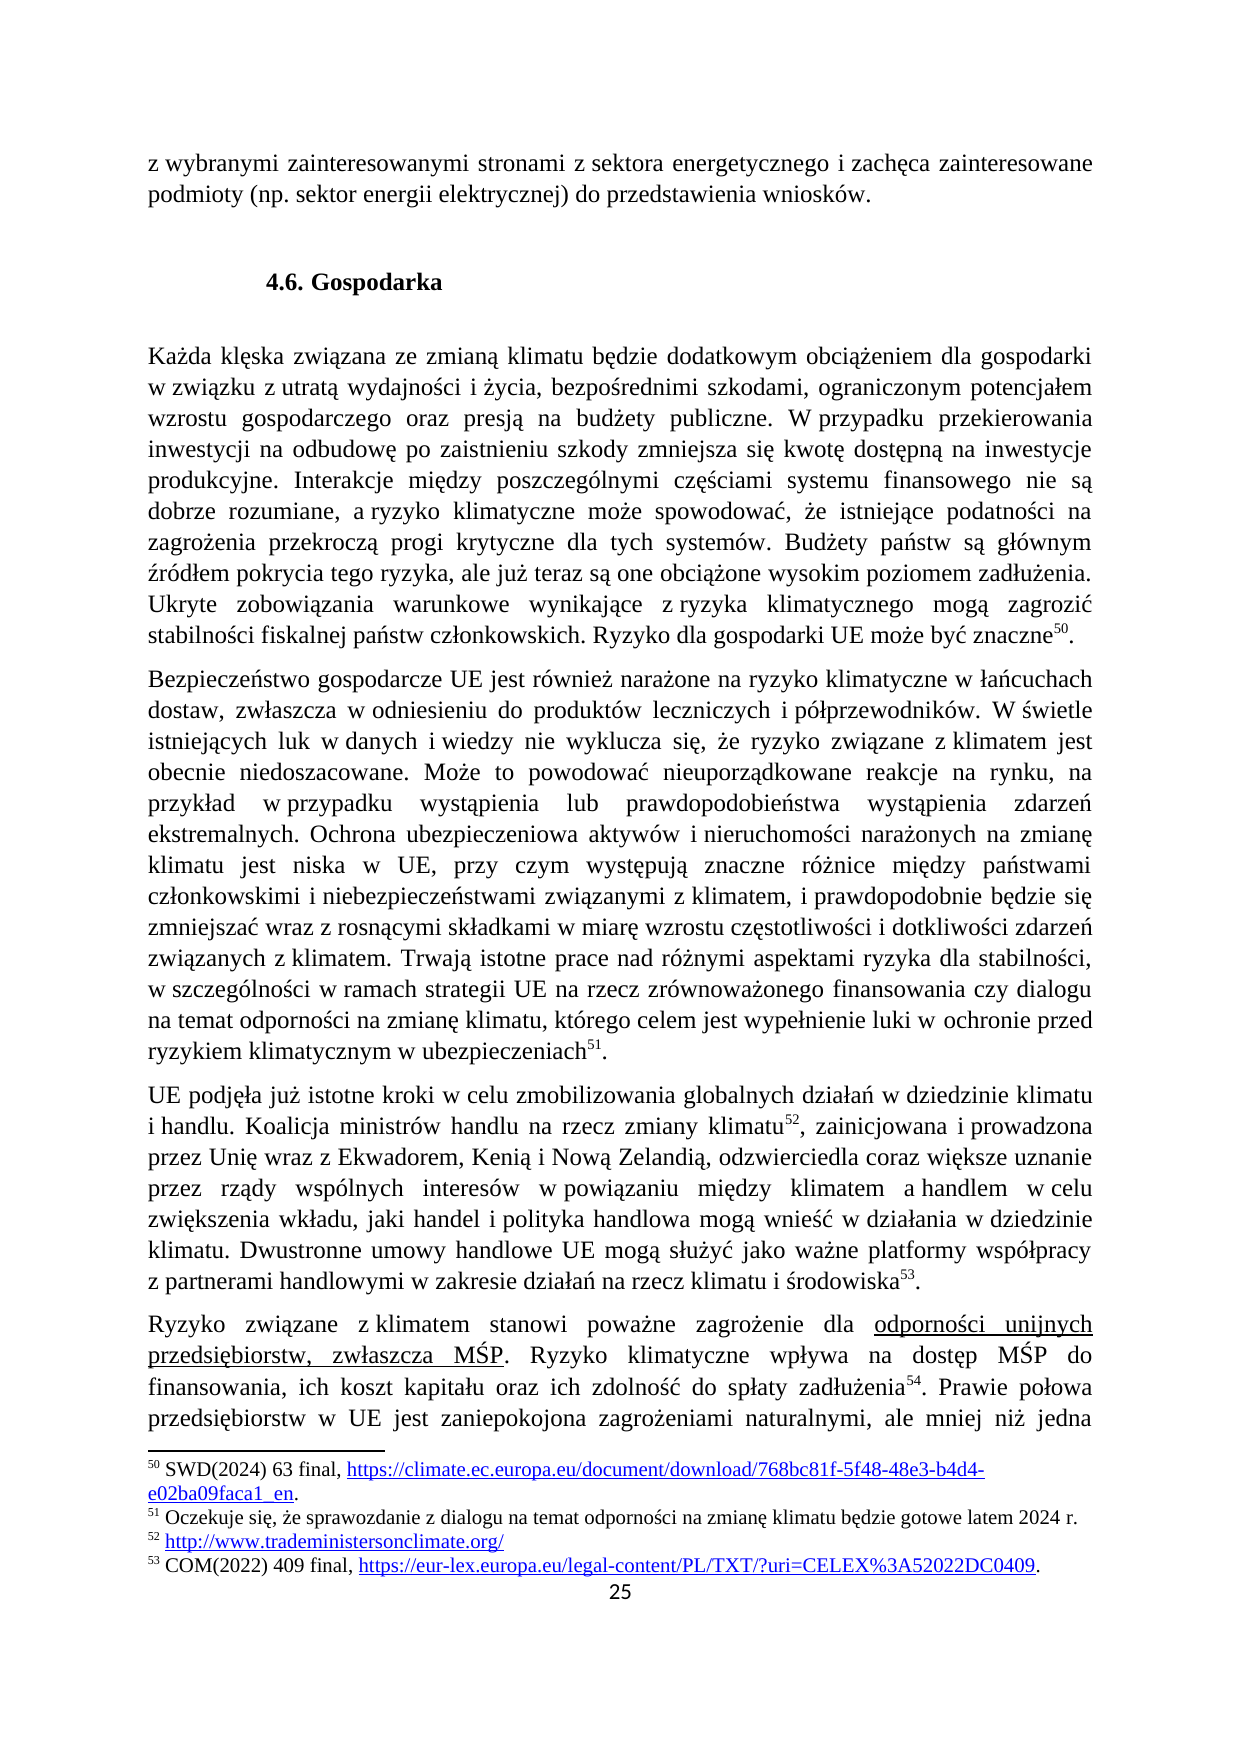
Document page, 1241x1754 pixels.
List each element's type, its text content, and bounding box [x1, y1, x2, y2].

text Bezpieczeństwo gospodarcze UE jest również narażone na ryzyko klimatyczne w łańcuchach dostaw, zwłaszcza w odniesieniu do produktów leczniczych i półprzewodników. W świetle istniejących luk w danych i wiedzy nie wyklucza się, że ryzyko związane z klimatem jest obecnie niedoszacowane. Może to powodować nieuporządkowane reakcje na rynku, na przykład w przypadku wystąpienia lub prawdopodobieństwa wystąpienia zdarzeń ekstremalnych. Ochrona ubezpieczeniowa aktywów i nieruchomości narażonych na zmianę klimatu jest niska w UE, przy czym występują znaczne różnice między państwami członkowskimi i niebezpieczeństwami związanymi z klimatem, i prawdopodobnie będzie się zmniejszać wraz z rosnącymi składkami w miarę wzrostu częstotliwości i dotkliwości zdarzeń związanych z klimatem. Trwają istotne prace nad różnymi aspektami ryzyka dla stabilności, w szczególności w ramach strategii UE na rzecz zrównoważonego finansowania czy dialogu na temat odporności na zmianę klimatu, którego celem jest wypełnienie luki w ochronie przed ryzykiem klimatycznym w ubezpieczeniach. [148, 664, 1093, 1065]
text Każda klęska związana ze zmianą klimatu będzie dodatkowym obciążeniem dla gospodarki w związku z utratą wydajności i życia, bezpośrednimi szkodami, ograniczonym potencjałem wzrostu gospodarczego oraz presją na budżety publiczne. W przypadku przekierowania inwestycji na odbudowę po zaistnieniu szkody zmniejsza się kwotę dostępną na inwestycje produkcyjne. Interakcje między poszczególnymi częściami systemu finansowego nie są dobrze rozumiane, a ryzyko klimatyczne może spowodować, że istniejące podatności na zagrożenia przekroczą progi krytyczne dla tych systemów. Budżety państw są głównym źródłem pokrycia tego ryzyka, ale już teraz są one obciążone wysokim poziomem zadłużenia. Ukryte zobowiązania warunkowe wynikające z ryzyka klimatycznego mogą zagrozić stabilności fiskalnej państw członkowskich. Ryzyko dla gospodarki UE może być znaczne. [148, 341, 1093, 649]
text UE podjęła już istotne kroki w celu zmobilizowania globalnych działań w dziedzinie klimatu i handlu. Koalicja ministrów handlu na rzecz zmiany klimatu, zainicjowana i prowadzona przez Unię wraz z Ekwadorem, Kenią i Nową Zelandią, odzwierciedla coraz większe uznanie przez rządy wspólnych interesów w powiązaniu między klimatem a handlem w celu zwiększenia wkładu, jaki handel i polityka handlowa mogą wnieść w działania w dziedzinie klimatu. Dwustronne umowy handlowe UE mogą służyć jako ważne platformy współpracy z partnerami handlowymi w zakresie działań na rzecz klimatu i środowiska. [148, 1080, 1093, 1295]
subtitle Gospodarka [266, 267, 1093, 295]
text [148, 148, 1093, 208]
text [148, 1309, 1093, 1431]
